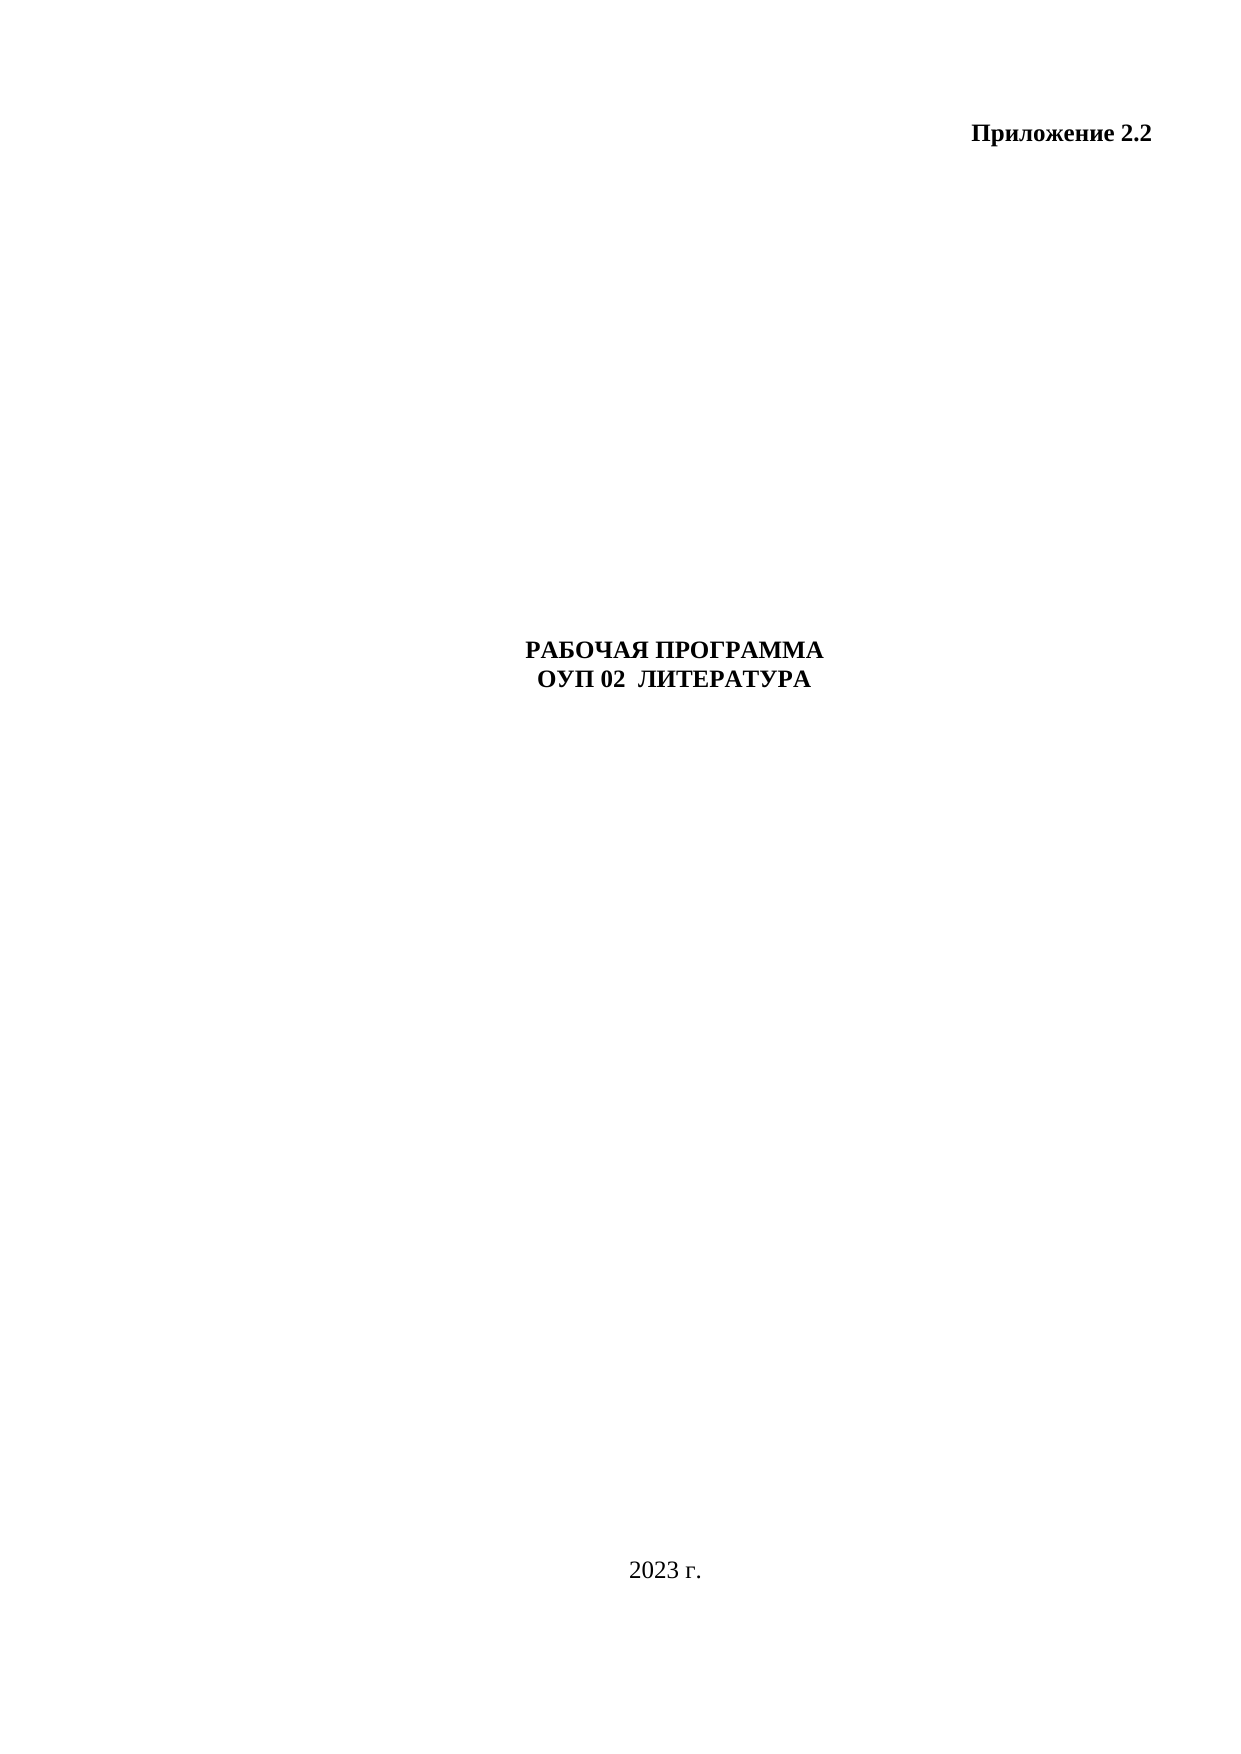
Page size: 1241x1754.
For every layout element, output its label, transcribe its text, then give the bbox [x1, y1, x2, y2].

text РАБОЧАЯ ПРОГРАММа [197, 636, 1152, 664]
text Приложение 2.2 [197, 118, 1152, 147]
text ОУП 02 ЛИТЕРАТУРА [196, 664, 1152, 693]
text 2023 г. [177, 1556, 1153, 1584]
